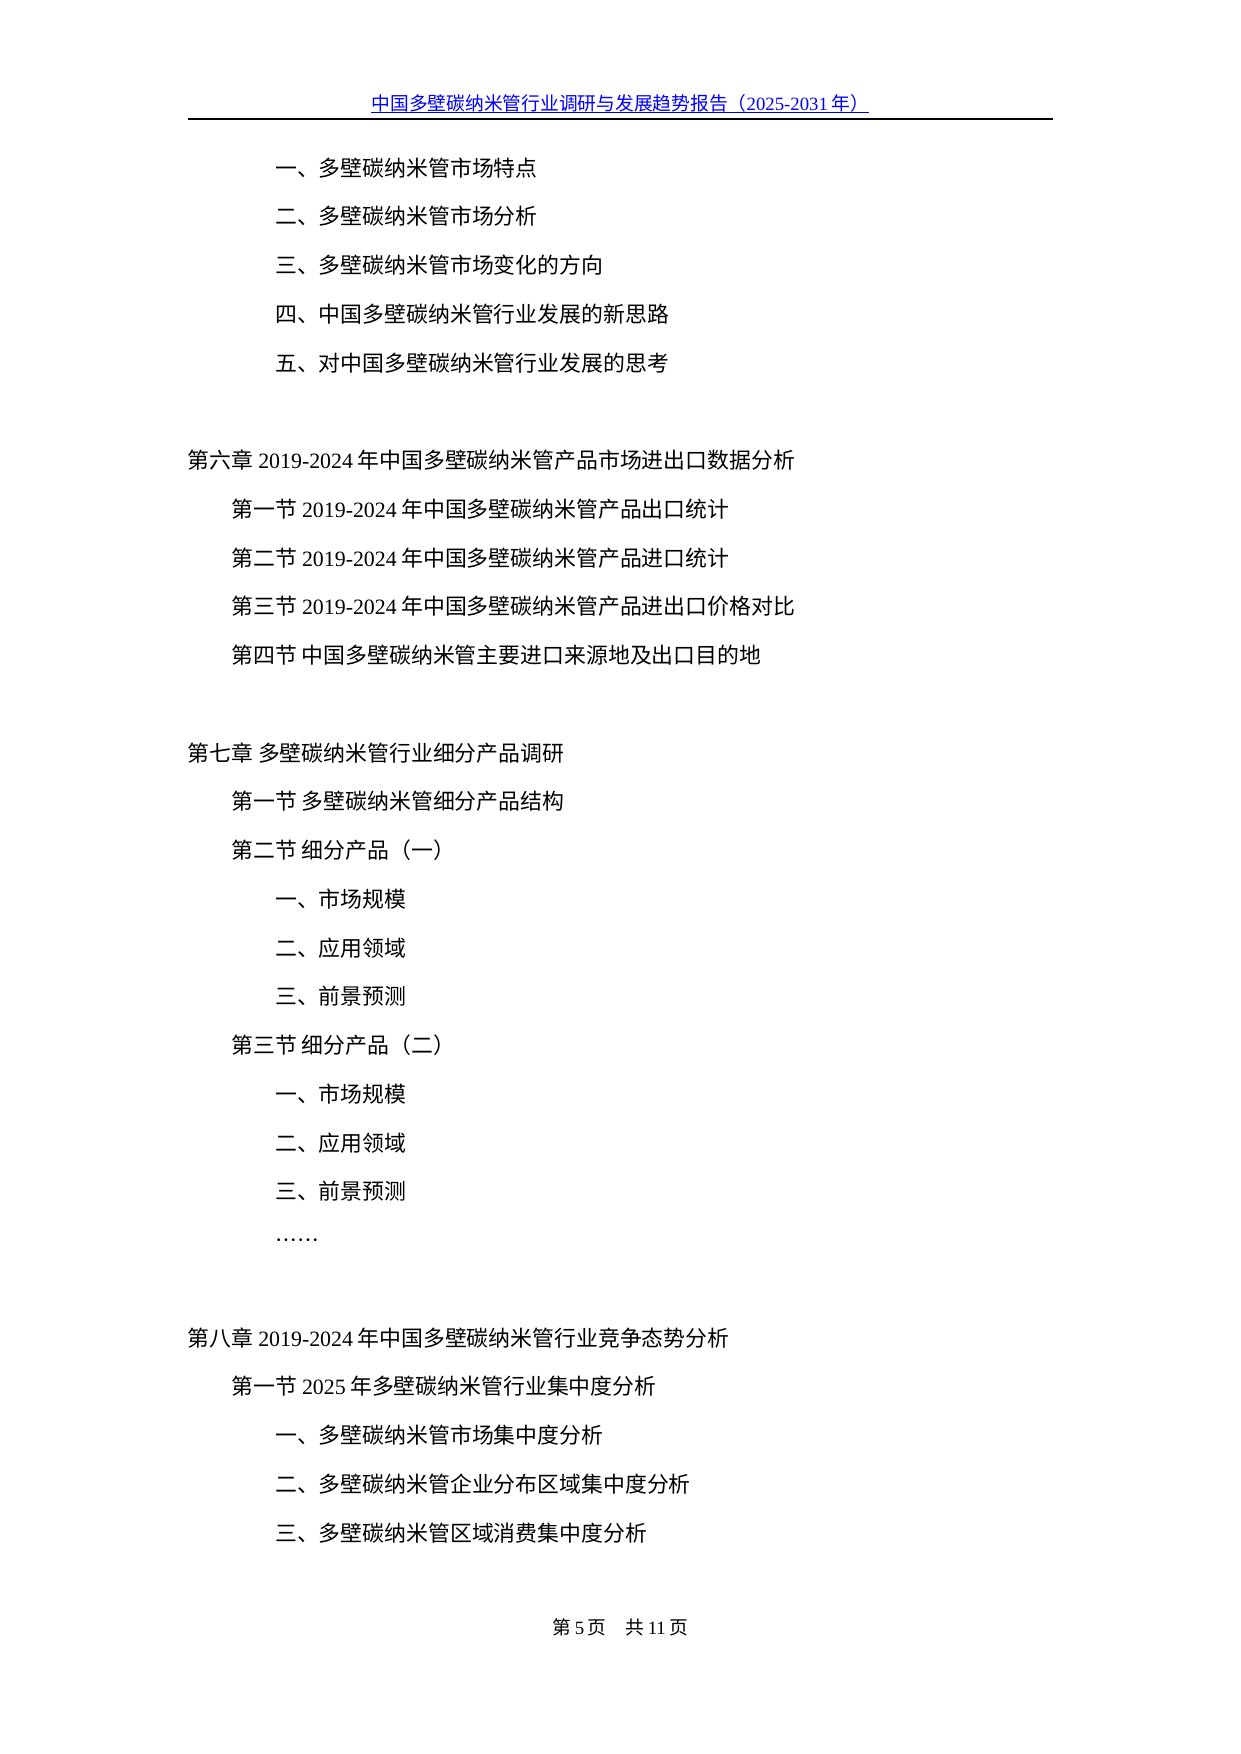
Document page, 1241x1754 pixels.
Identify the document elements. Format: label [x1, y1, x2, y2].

text [187, 150, 1053, 1548]
